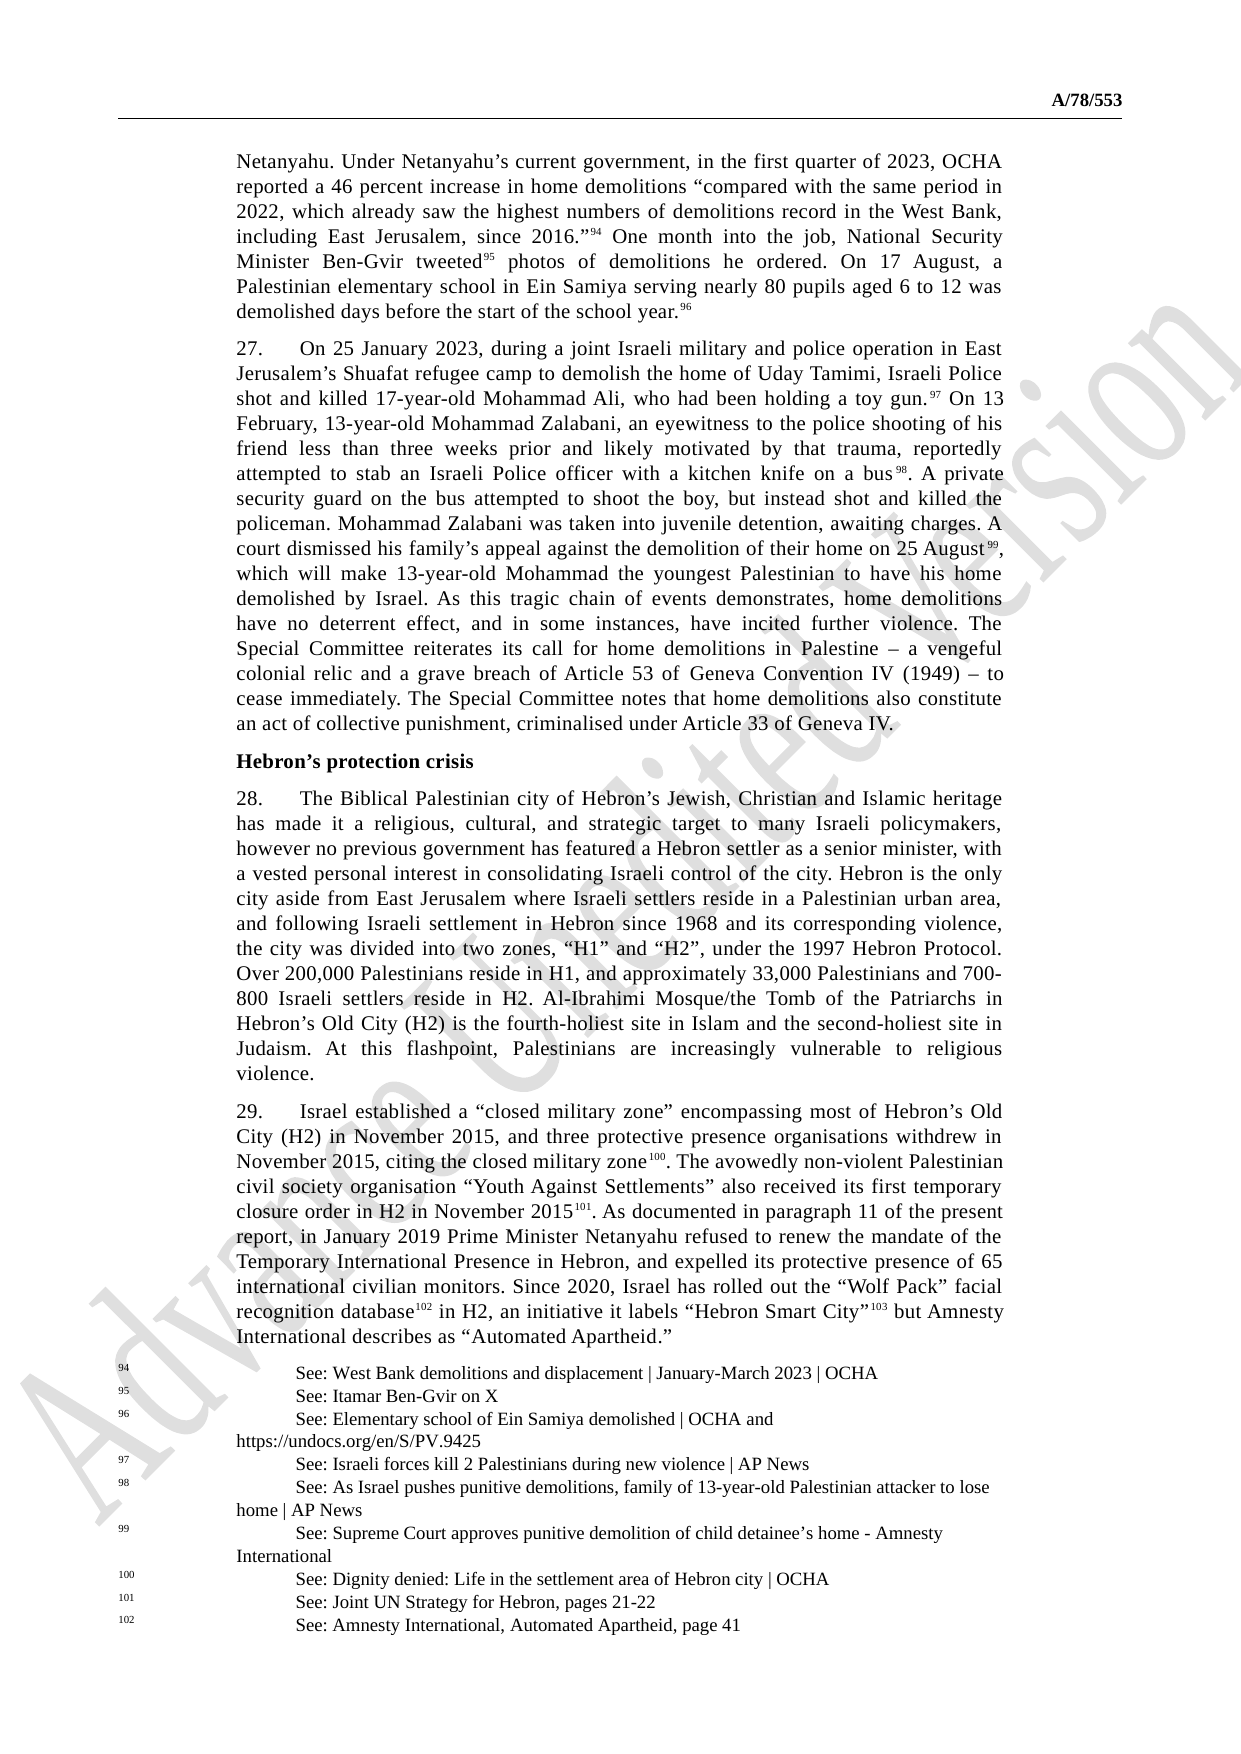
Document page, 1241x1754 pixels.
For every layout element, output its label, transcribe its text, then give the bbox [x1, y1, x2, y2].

text 28. The Biblical Palestinian city of Hebron’s Jewish, Christian and Islamic heritage has made it a religious, cultural, and strategic target to many Israeli policymakers, however no previous government has featured a Hebron settler as a senior minister, with a vested personal interest in consolidating Israeli control of the city. Hebron is the only city aside from East Jerusalem where Israeli settlers reside in a Palestinian urban area, and following Israeli settlement in Hebron since 1968 and its corresponding violence, the city was divided into two zones, “H1” and “H2”, under the 1997 Hebron Protocol. Over 200,000 Palestinians reside in H1, and approximately 33,000 Palestinians and 700-800 Israeli settlers reside in H2. Al-Ibrahimi Mosque/the Tomb of the Patriarchs in Hebron’s Old City (H2) is the fourth-holiest site in Islam and the second-holiest site in Judaism. At this flashpoint, Palestinians are increasingly vulnerable to religious violence. [236, 785, 1004, 1085]
text 27. On 25 January 2023, during a joint Israeli military and police operation in East Jerusalem’s Shuafat refugee camp to demolish the home of Uday Tamimi, Israeli Police shot and killed 17-year-old Mohammad Ali, who had been holding a toy gun. On 13 February, 13-year-old Mohammad Zalabani, an eyewitness to the police shooting of his friend less than three weeks prior and likely motivated by that trauma, reportedly attempted to stab an Israeli Police officer with a kitchen knife on a bus. A private security guard on the bus attempted to shoot the boy, but instead shot and killed the policeman. Mohammad Zalabani was taken into juvenile detention, awaiting charges. A court dismissed his family’s appeal against the demolition of their home on 25 August, which will make 13-year-old Mohammad the youngest Palestinian to have his home demolished by Israel. As this tragic chain of events demonstrates, home demolitions have no deterrent effect, and in some instances, have incited further violence. The Special Committee reiterates its call for home demolitions in Palestine – a vengeful colonial relic and a grave breach of Article 53 of Geneva Convention IV (1949) – to cease immediately. The Special Committee notes that home demolitions also constitute an act of collective punishment, criminalised under Article 33 of Geneva IV. [236, 335, 1004, 735]
text Hebron’s protection crisis [236, 748, 1004, 773]
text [236, 148, 1004, 323]
text 29. Israel established a “closed military zone” encompassing most of Hebron’s Old City (H2) in November 2015, and three protective presence organisations withdrew in November 2015, citing the closed military zone. The avowedly non-violent Palestinian civil society organisation “Youth Against Settlements” also received its first temporary closure order in H2 in November 2015. As documented in paragraph 11 of the present report, in January 2019 Prime Minister Netanyahu refused to renew the mandate of the Temporary International Presence in Hebron, and expelled its protective presence of 65 international civilian monitors. Since 2020, Israel has rolled out the “Wolf Pack” facial recognition database in H2, an initiative it labels “Hebron Smart City” but Amnesty International describes as “Automated Apartheid.” [236, 1098, 1004, 1348]
